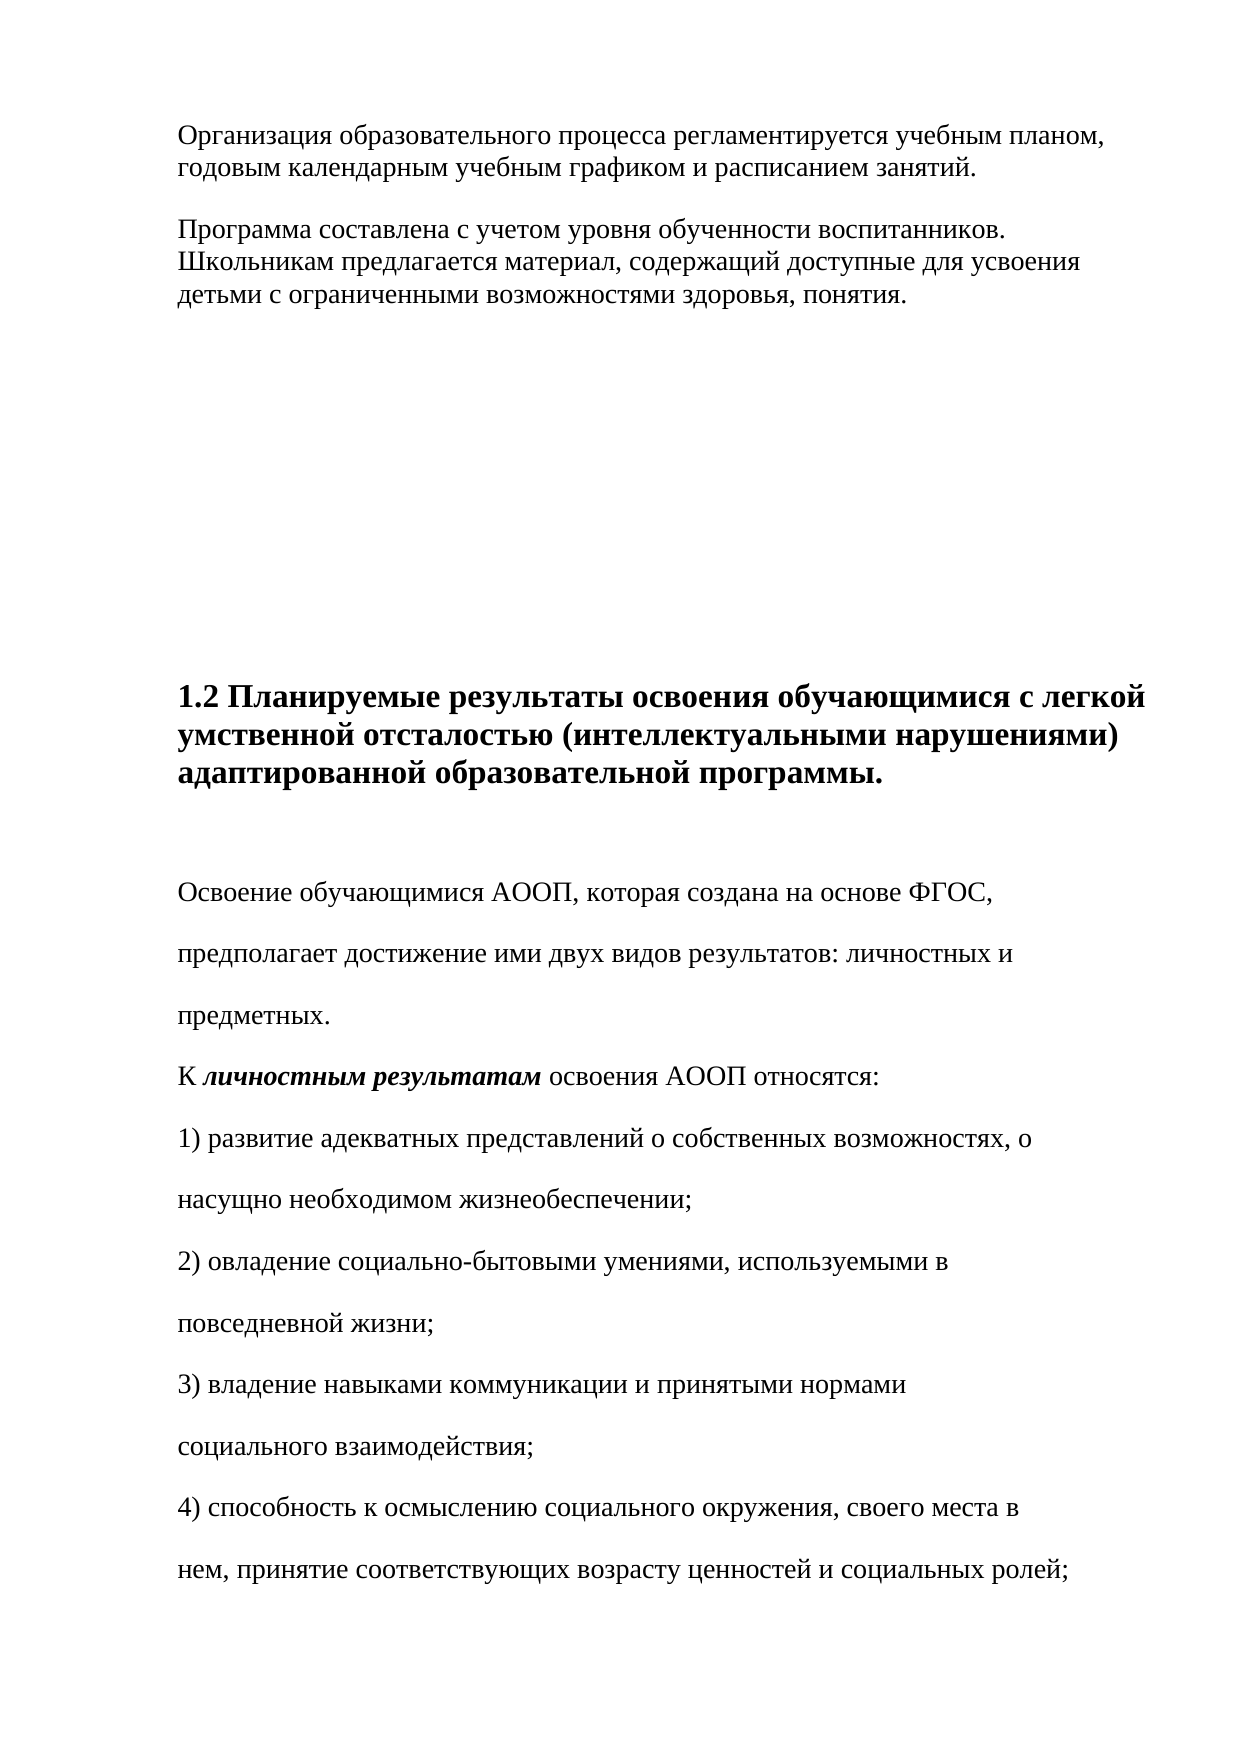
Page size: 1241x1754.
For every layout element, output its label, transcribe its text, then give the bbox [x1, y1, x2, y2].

text 2) овладение социально-бытовыми умениями, используемыми в [177, 1244, 1152, 1277]
text Организация образовательного процесса регламентируется учебным планом, годовым календарным учебным графиком и расписанием занятий. [177, 118, 1152, 183]
text нем, принятие соответствующих возрасту ценностей и социальных ролей; [177, 1552, 1152, 1584]
text Освоение обучающимися АООП, которая создана на основе ФГОС, [177, 875, 1152, 907]
text социального взаимодействия; [177, 1429, 1152, 1461]
text предметных. [177, 998, 1152, 1030]
text 1.2 Планируемые результаты освоения обучающимися с легкой умственной отсталостью (интеллектуальными нарушениями) адаптированной образовательной программы. [177, 676, 1152, 791]
text насущно необходимом жизнеобеспечении; [177, 1183, 1152, 1215]
text 3) владение навыками коммуникации и принятыми нормами [177, 1367, 1152, 1400]
text предполагает достижение ими двух видов результатов: личностных и [177, 936, 1152, 969]
text 1) развитие адекватных представлений о собственных возможностях, о [177, 1121, 1152, 1153]
text Программа составлена с учетом уровня обученности воспитанников. Школьникам предлагается материал, содержащий доступные для усвоения детьми с ограниченными возможностями здоровья, понятия. [177, 212, 1152, 309]
text К личностным результатам освоения АООП относятся: [177, 1059, 1152, 1092]
text 4) способность к осмыслению социального окружения, своего места в [177, 1490, 1152, 1523]
text повседневной жизни; [177, 1306, 1152, 1338]
